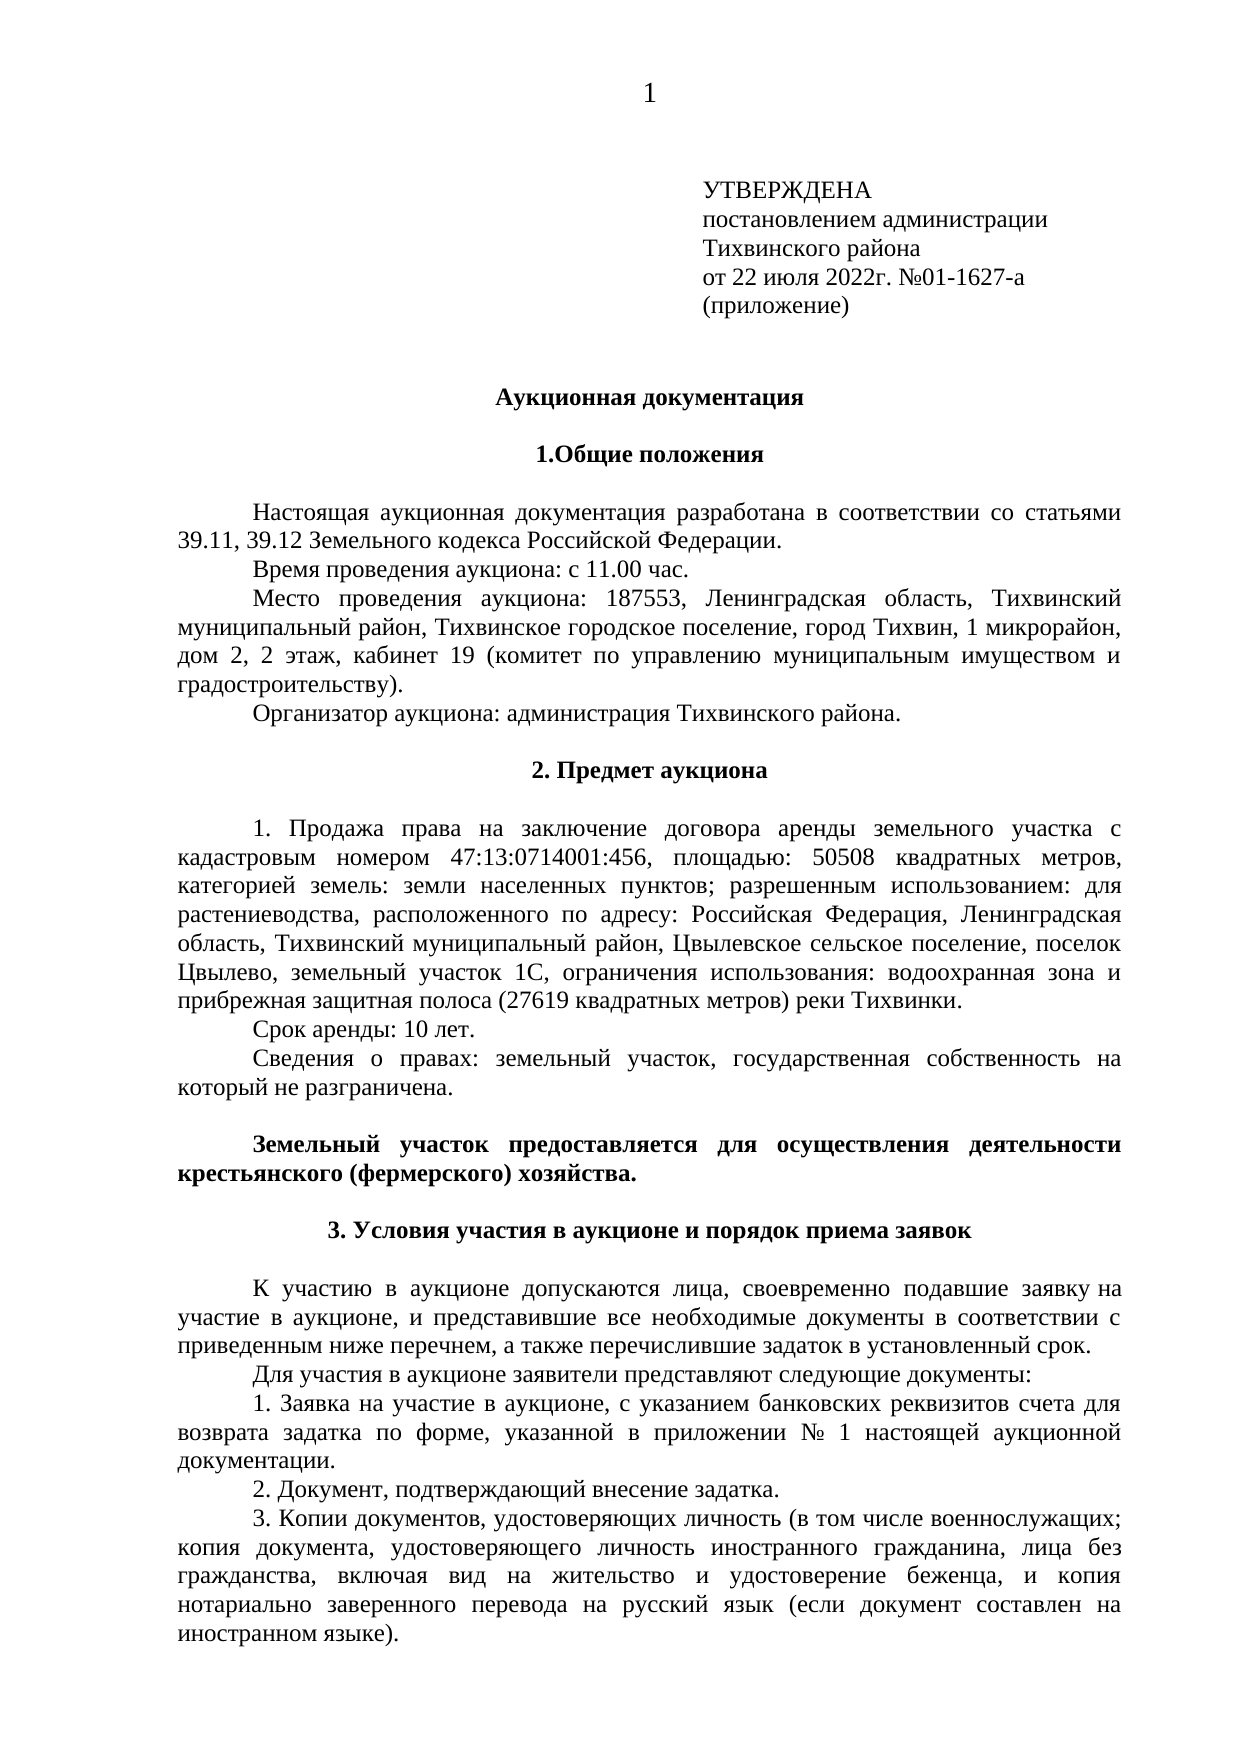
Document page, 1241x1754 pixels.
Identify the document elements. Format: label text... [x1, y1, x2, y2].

text Для участия в аукционе заявители представляют следующие документы: [177, 1359, 1122, 1388]
text 1.Общие положения [177, 439, 1122, 468]
text Время проведения аукциона: с 11.00 час. [177, 554, 1122, 583]
text Срок аренды: 10 лет. [177, 1014, 1122, 1043]
text (приложение) [627, 291, 1122, 319]
text УТВЕРЖДЕНА [627, 176, 1122, 204]
text постановлением администрации [627, 204, 1122, 233]
text К участию в аукционе допускаются лица, своевременно подавшие заявку на участие в аукционе, и представившие все необходимые документы в соответствии с приведенным ниже перечнем, а также перечислившие задаток в установленный срок. [177, 1273, 1122, 1359]
text 2. Предмет аукциона [177, 755, 1122, 784]
text 2. Документ, подтверждающий внесение задатка. [177, 1474, 1122, 1503]
text 3. Копии документов, удостоверяющих личность (в том числе военнослужащих; копия документа, удостоверяющего личность иностранного гражданина, лица без гражданства, включая вид на жительство и удостоверение беженца, и копия нотариально заверенного перевода на русский язык (если документ составлен на иностранном языке). [177, 1503, 1122, 1647]
text Аукционная документация [177, 382, 1122, 410]
text Настоящая аукционная документация разработана в соответствии со статьями 39.11, 39.12 Земельного кодекса Российской Федерации. [177, 497, 1122, 554]
text Организатор аукциона: администрация Тихвинского района. [177, 698, 1122, 727]
text Тихвинского района [627, 233, 1122, 262]
text Сведения о правах: земельный участок, государственная собственность на который не разграничена. [177, 1043, 1122, 1100]
text от 22 июля 2022г. №01-1627-а [627, 262, 1122, 291]
text Земельный участок предоставляется для осуществления деятельности крестьянского (фермерского) хозяйства. [177, 1129, 1122, 1187]
text 1. Продажа права на заключение договора аренды земельного участка с кадастровым номером 47:13:0714001:456, площадью: 50508 квадратных метров, категорией земель: земли населенных пунктов; разрешенным использованием: для растениеводства, расположенного по адресу: Российская Федерация, Ленинградская область, Тихвинский муниципальный район, Цвылевское сельское поселение, поселок Цвылево, земельный участок 1С, ограничения использования: водоохранная зона и прибрежная защитная полоса (27619 квадратных метров) реки Тихвинки. [177, 813, 1122, 1014]
text Место проведения аукциона: 187553, Ленинградская область, Тихвинский муниципальный район, Тихвинское городское поселение, город Тихвин, 1 микрорайон, дом 2, 2 этаж, кабинет 19 (комитет по управлению муниципальным имуществом и градостроительству). [177, 583, 1122, 698]
text 1. Заявка на участие в аукционе, с указанием банковских реквизитов счета для возврата задатка по форме, указанной в приложении № 1 настоящей аукционной документации. [177, 1388, 1122, 1474]
text 3. Условия участия в аукционе и порядок приема заявок [177, 1215, 1122, 1244]
